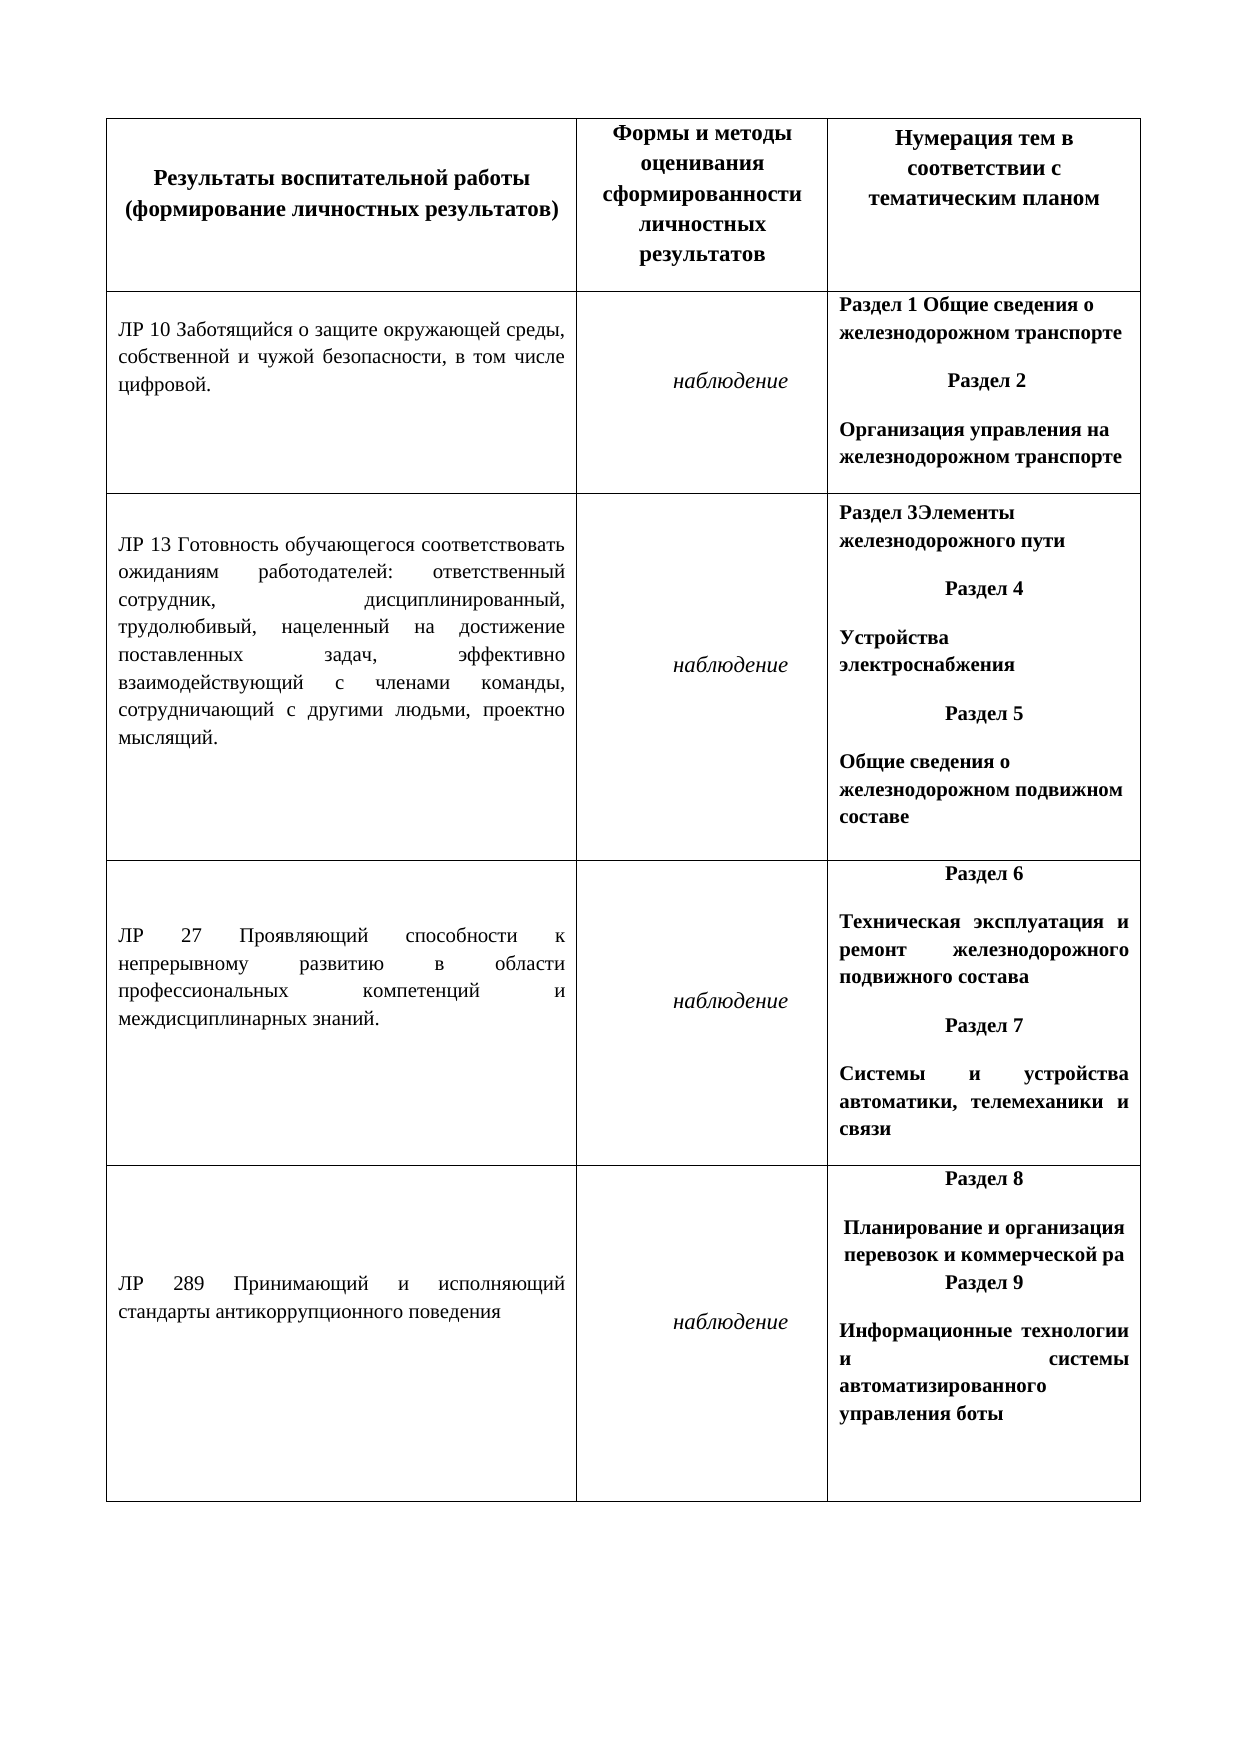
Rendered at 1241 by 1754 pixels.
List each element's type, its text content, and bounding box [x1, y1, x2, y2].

table_cell ЛР 10 Заботящийся о защите окружающей среды, собственной и чужой безопасности, в том числе цифровой. [107, 292, 576, 493]
table_header Нумерация тем в соответствии с тематическим планом [828, 119, 1140, 291]
table_header Результаты воспитательной работы (формирование личностных результатов) [107, 119, 576, 291]
table_cell ЛР 13 Готовность обучающегося соответствовать ожиданиям работодателей: ответственный сотрудник, дисциплинированный, трудолюбивый, нацеленный на достижение поставленных задач, эффективно взаимодействующий с членами команды, сотрудничающий с другими людьми, проектно мыслящий. [107, 494, 576, 859]
table_cell Раздел 3Элементы железнодорожного пути Раздел 4 Устройства электроснабжения Раздел 5 Общие сведения о железнодорожном подвижном составе [828, 494, 1140, 859]
table_cell наблюдение [577, 292, 827, 493]
table_cell наблюдение [577, 494, 827, 859]
table_cell наблюдение [577, 861, 827, 1165]
table_cell Раздел 1 Общие сведения о железнодорожном транспорте Раздел 2 Организация управления на железнодорожном транспорте [828, 292, 1140, 493]
table_cell ЛР 289 Принимающий и исполняющий стандарты антикоррупционного поведения [107, 1166, 576, 1501]
table_cell наблюдение [577, 1166, 827, 1501]
table_cell Раздел 6 Техническая эксплуатация и ремонт железнодорожного подвижного состава Раздел 7 Системы и устройства автоматики, телемеханики и связи [828, 861, 1140, 1165]
table_cell Раздел 8 Планирование и организация перевозок и коммерческой ра Раздел 9 Информационные технологии и системы автоматизированного управления боты [828, 1166, 1140, 1501]
table_header Формы и методы оценивания сформированности личностных результатов [577, 119, 827, 291]
table_cell ЛР 27 Проявляющий способности к непрерывному развитию в области профессиональных компетенций и междисциплинарных знаний. [107, 861, 576, 1165]
